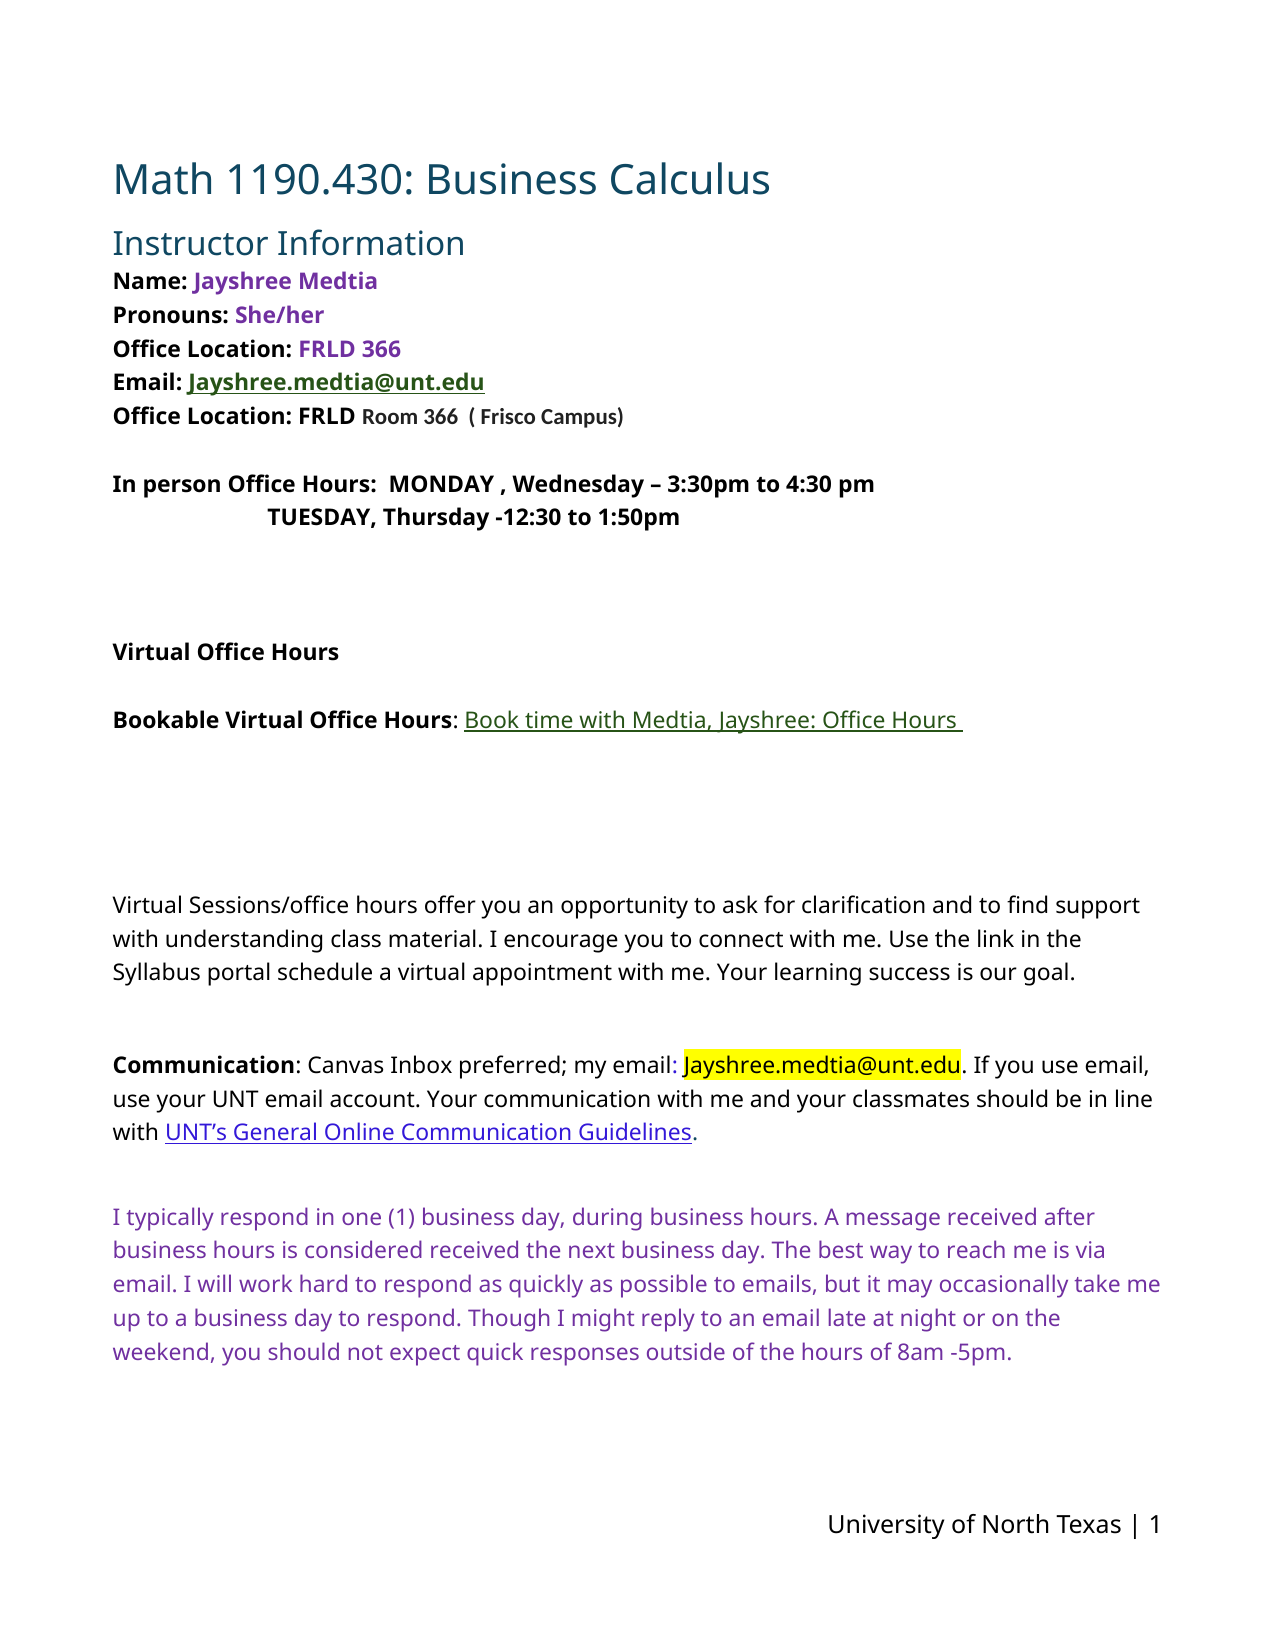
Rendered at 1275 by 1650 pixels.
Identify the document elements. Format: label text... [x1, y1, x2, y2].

text I typically respond in one (1) business day, during business hours. A message received after business hours is considered received the next business day. The best way to reach me is via email. I will work hard to respond as quickly as possible to emails, but it may occasionally take me up to a business day to respond. Though I might reply to an email late at night or on the weekend, you should not expect quick responses outside of the hours of 8am -5pm. [112, 1200, 1162, 1367]
text Virtual Office Hours [112, 636, 1162, 667]
text Name: Jayshree Medtia [112, 265, 1162, 296]
text Office Location: FRLD 366 [112, 332, 1162, 364]
text TUESDAY, Thursday -12:30 to 1:50pm [112, 501, 1162, 532]
text Virtual Sessions/office hours offer you an opportunity to ask for clarification and to find support with understanding class material. I encourage you to connect with me. Use the link in the Syllabus portal schedule a virtual appointment with me. Your learning success is our goal. [112, 889, 1162, 987]
text In person Office Hours: MONDAY , Wednesday – 3:30pm to 4:30 pm [112, 467, 1162, 499]
text Communication: Canvas Inbox preferred; my email: Jayshree.medtia@unt.edu. If you use email, use your UNT email account. Your communication with me and your classmates should be in line with UNT’s General Online Communication Guidelines. [112, 1049, 1162, 1147]
text Bookable Virtual Office Hours: Book time with Medtia, Jayshree: Office Hours [112, 704, 1162, 735]
text Office Location: FRLD Room 366 ( Frisco Campus) [112, 400, 1162, 431]
subtitle Instructor Information [112, 219, 1162, 265]
subtitle Math 1190.430: Business Calculus [112, 150, 1162, 207]
text Email: Jayshree.medtia@unt.edu [112, 366, 1162, 397]
text Pronouns: She/her [112, 299, 1162, 330]
